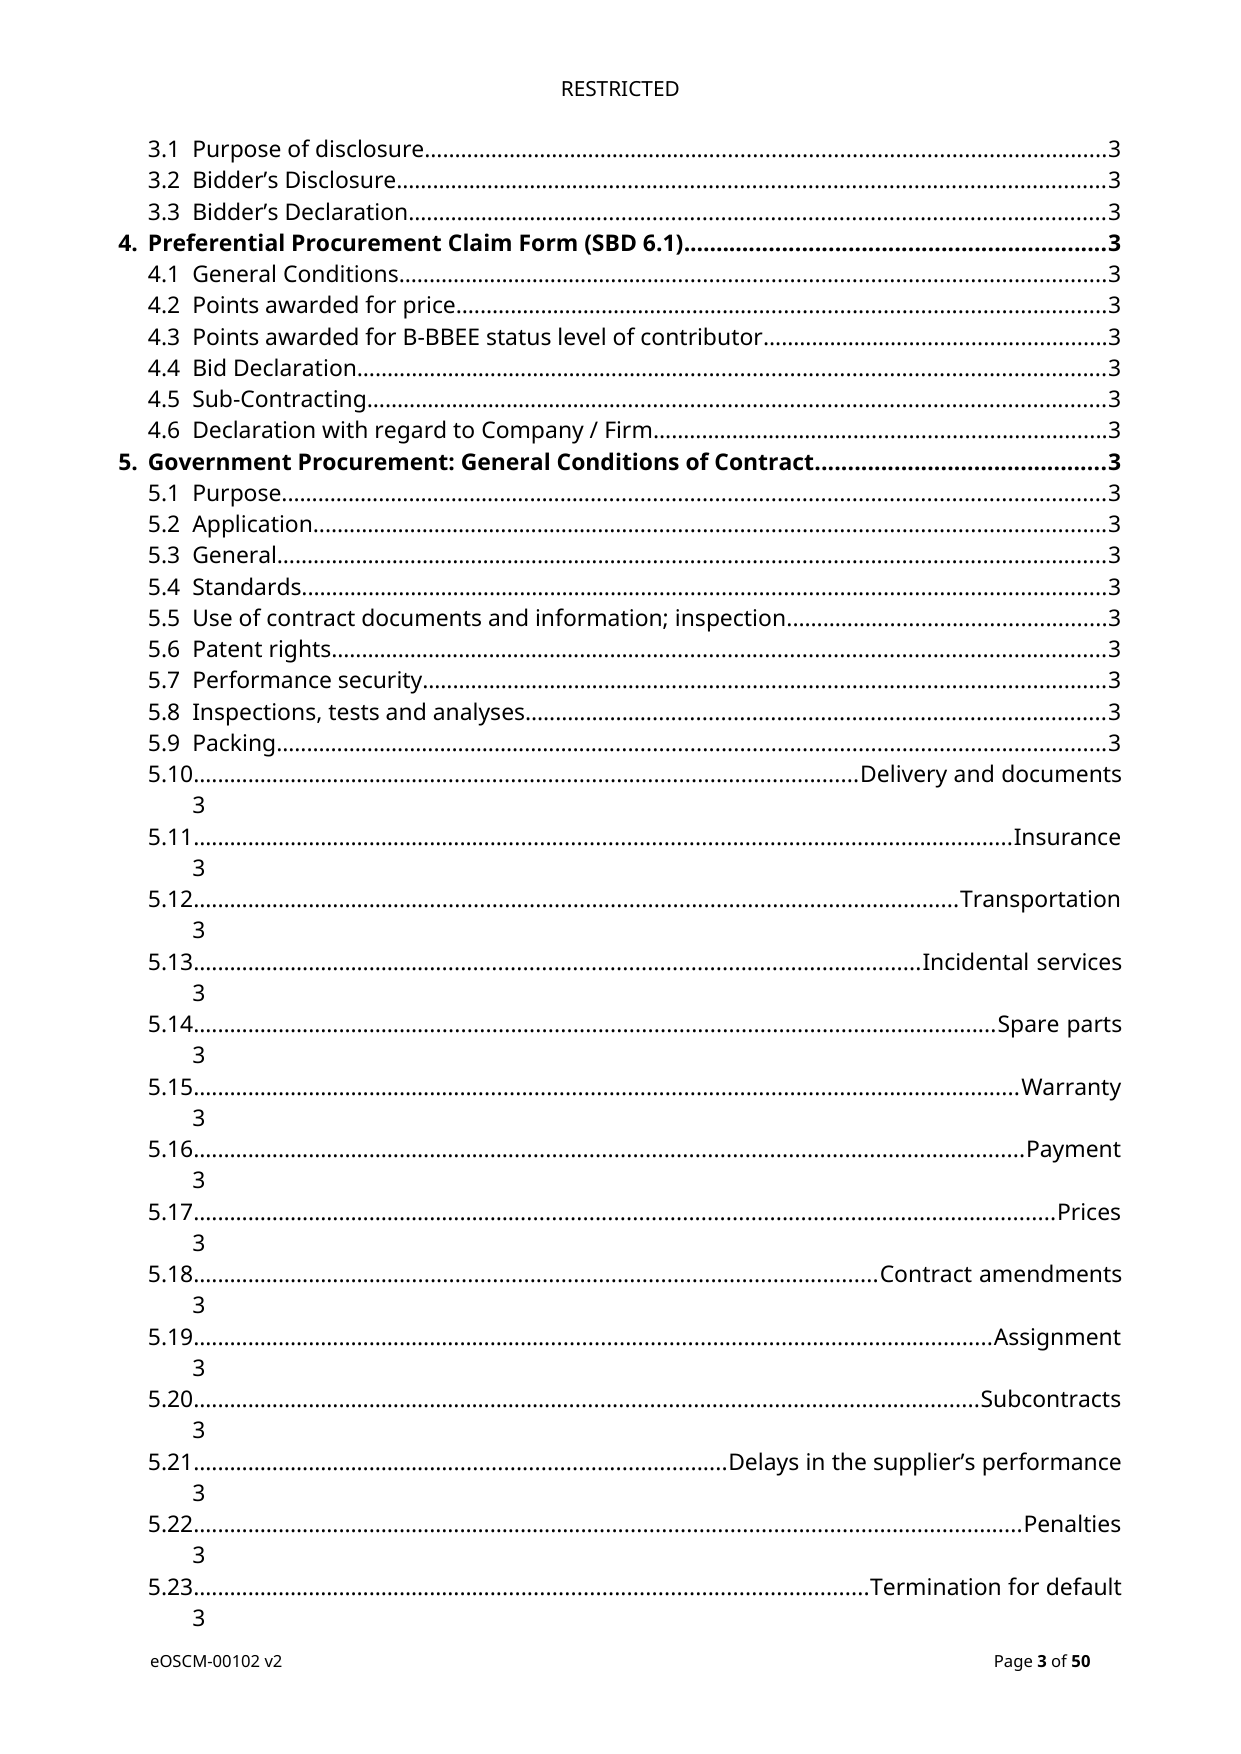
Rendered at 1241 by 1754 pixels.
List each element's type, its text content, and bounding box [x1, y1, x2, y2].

text 5.12 Transportation 3 [148, 883, 1122, 945]
text 5.11 Insurance 3 [148, 820, 1122, 883]
text 4.3 Points awarded for B-BBEE status level of contributor 3 [148, 320, 1122, 352]
text 5.17 Prices 3 [148, 1195, 1122, 1258]
text 5. Government Procurement: General Conditions of Contract 3 [118, 445, 1122, 477]
text 3.2 Bidder’s Disclosure 3 [148, 164, 1122, 195]
text 5.15 Warranty 3 [148, 1070, 1122, 1133]
text 4.2 Points awarded for price 3 [148, 289, 1122, 320]
text 5.23 Termination for default 3 [148, 1570, 1122, 1633]
text 5.20 Subcontracts 3 [148, 1383, 1122, 1445]
text 3.3 Bidder’s Declaration 3 [148, 195, 1122, 227]
text 5.13 Incidental services 3 [148, 945, 1122, 1008]
text 4.5 Sub-Contracting 3 [148, 383, 1122, 414]
text 5.6 Patent rights 3 [148, 633, 1122, 664]
text 5.19 Assignment 3 [148, 1320, 1122, 1383]
text 4.1 General Conditions 3 [148, 258, 1122, 289]
text 5.18 Contract amendments 3 [148, 1258, 1122, 1320]
text 5.16 Payment 3 [148, 1133, 1122, 1195]
text 5.2 Application 3 [148, 508, 1122, 539]
text 4.6 Declaration with regard to Company / Firm 3 [148, 414, 1122, 445]
text 5.4 Standards 3 [148, 570, 1122, 602]
text 5.3 General 3 [148, 539, 1122, 570]
text 5.10 Delivery and documents 3 [148, 758, 1122, 820]
text 3.1 Purpose of disclosure 3 [148, 133, 1122, 164]
text 5.5 Use of contract documents and information; inspection 3 [148, 602, 1122, 633]
text 5.21 Delays in the supplier’s performance 3 [148, 1445, 1122, 1508]
text 5.14 Spare parts 3 [148, 1008, 1122, 1070]
text 5.8 Inspections, tests and analyses 3 [148, 695, 1122, 727]
text 4.4 Bid Declaration 3 [148, 352, 1122, 383]
text 4. Preferential Procurement Claim Form (SBD 6.1) 3 [118, 227, 1122, 258]
text 5.22 Penalties 3 [148, 1508, 1122, 1570]
text 5.9 Packing 3 [148, 727, 1122, 758]
text 5.1 Purpose 3 [148, 477, 1122, 508]
text 5.7 Performance security 3 [148, 664, 1122, 695]
